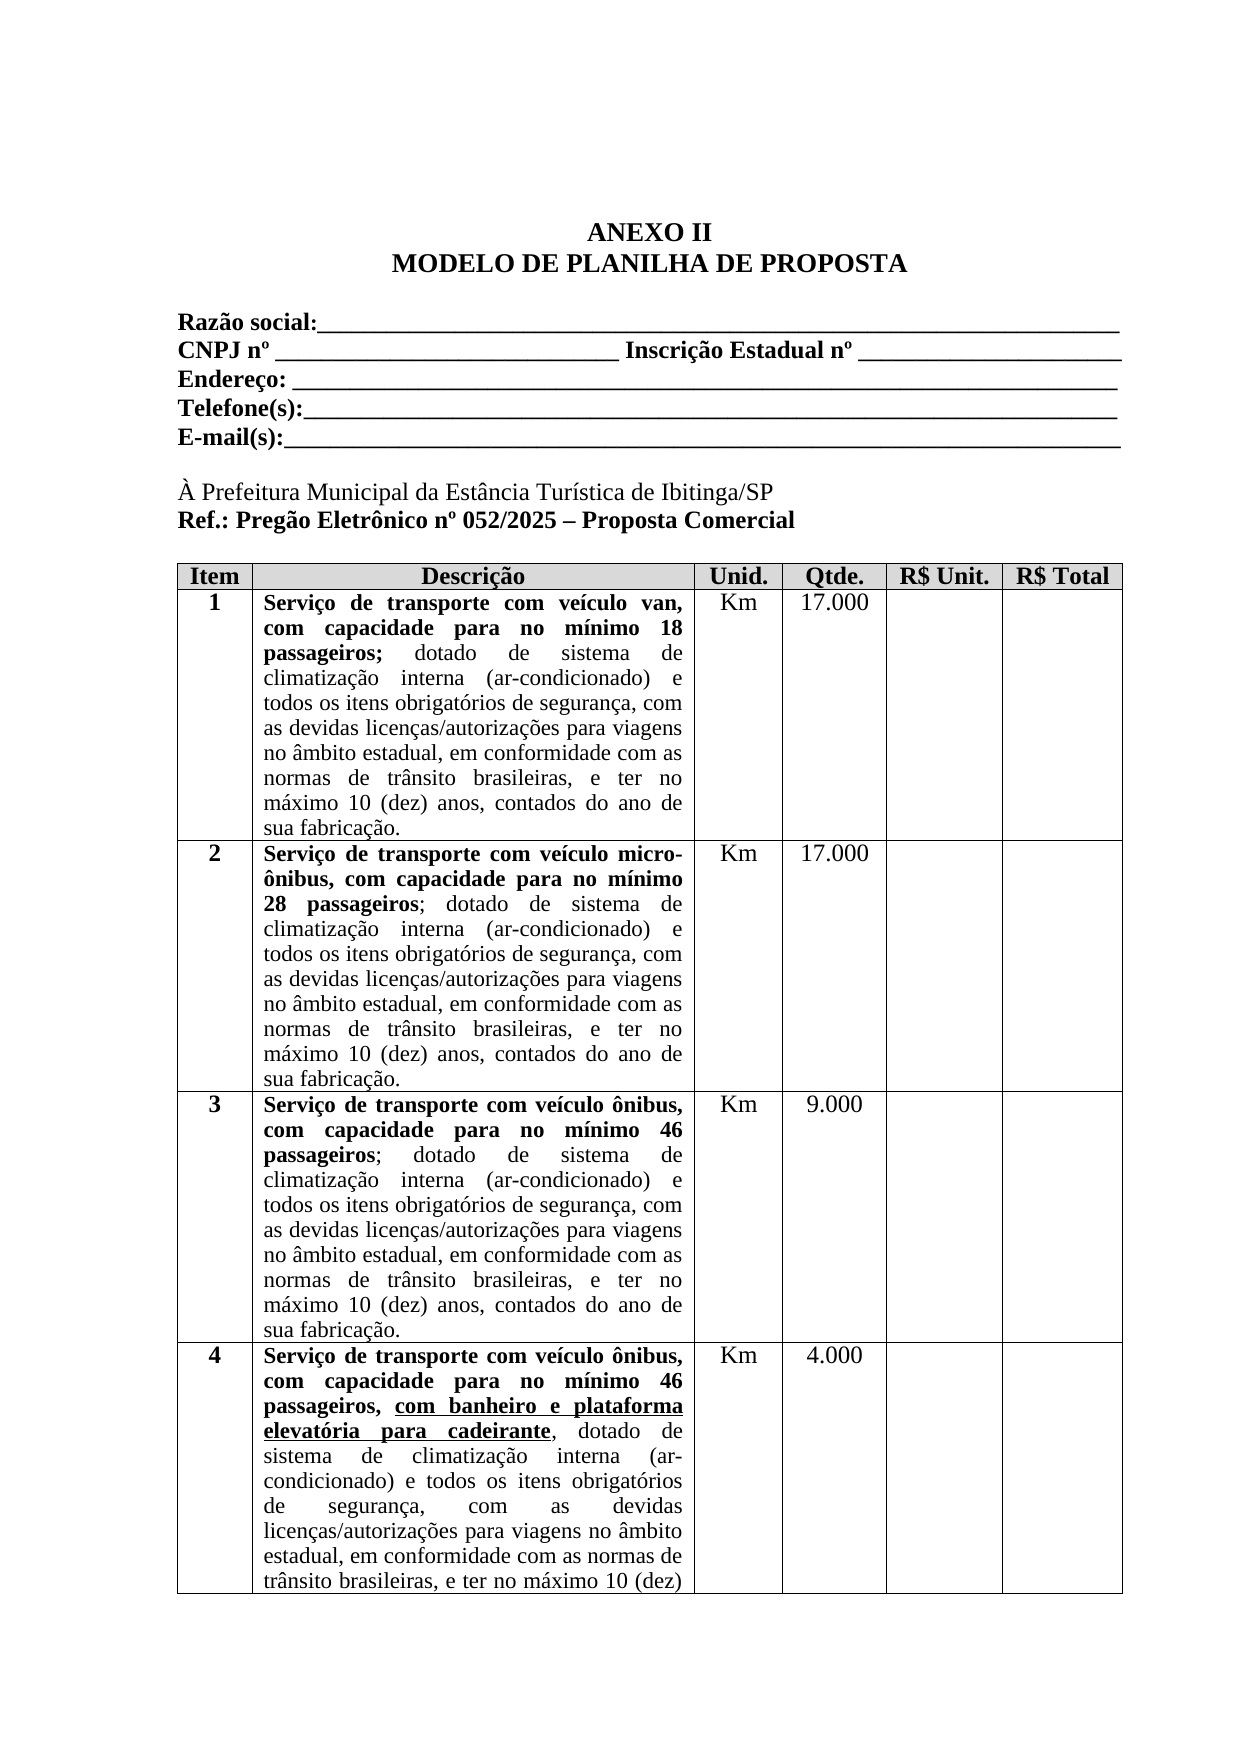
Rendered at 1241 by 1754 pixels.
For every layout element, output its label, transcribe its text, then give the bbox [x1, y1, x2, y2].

text À Prefeitura Municipal da Estância Turística de Ibitinga/SP [177, 477, 1122, 506]
text Ref.: Pregão Eletrônico nº 052/2025 – Proposta Comercial [177, 506, 1122, 534]
text Telefone(s):_______________________________________________________________________ [177, 393, 1122, 422]
table_cell Serviço de transporte com veículo van, com capacidade para no mínimo 18 passageiros; dotado de sistema de climatização interna (ar-condicionado) e todos os itens obrigatórios de segurança, com as devidas licenças/autorizações para viagens no âmbito estadual, em conformidade com as normas de trânsito brasileiras, e ter no máximo 10 (dez) anos, contados do ano de sua fabricação. [253, 590, 694, 840]
table_cell Km [695, 1092, 782, 1342]
table_cell 17.000 [783, 841, 886, 1091]
table_cell [887, 841, 1002, 1091]
table_cell 4.000 [783, 1343, 886, 1593]
table_header R$ Unit. [887, 564, 1002, 589]
text Endereço: ________________________________________________________________________ [177, 364, 1122, 393]
table_cell [1003, 841, 1122, 1091]
table_cell Serviço de transporte com veículo micro-ônibus, com capacidade para no mínimo 28 passageiros; dotado de sistema de climatização interna (ar-condicionado) e todos os itens obrigatórios de segurança, com as devidas licenças/autorizações para viagens no âmbito estadual, em conformidade com as normas de trânsito brasileiras, e ter no máximo 10 (dez) anos, contados do ano de sua fabricação. [253, 841, 694, 1091]
table_cell Serviço de transporte com veículo ônibus, com capacidade para no mínimo 46 passageiros; dotado de sistema de climatização interna (ar-condicionado) e todos os itens obrigatórios de segurança, com as devidas licenças/autorizações para viagens no âmbito estadual, em conformidade com as normas de trânsito brasileiras, e ter no máximo 10 (dez) anos, contados do ano de sua fabricação. [253, 1092, 694, 1342]
table_cell Km [695, 841, 782, 1091]
text CNPJ nº ______________________________ Inscrição Estadual nº _______________________ [177, 335, 1122, 364]
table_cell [253, 1343, 694, 1593]
text E-mail(s):_________________________________________________________________________ [177, 422, 1122, 450]
table_cell [1003, 590, 1122, 840]
text MODELO DE PLANILHA DE PROPOSTA [177, 247, 1122, 278]
table_header Unid. [695, 564, 782, 589]
table_header Qtde. [783, 564, 886, 589]
table_cell 9.000 [783, 1092, 886, 1342]
table_header Item [178, 564, 252, 589]
table_cell Km [695, 1343, 782, 1593]
table_header Descrição [253, 564, 694, 589]
table_cell [887, 590, 1002, 840]
table_cell 2 [178, 841, 252, 1091]
table_cell 1 [178, 590, 252, 840]
table_cell 4 [178, 1343, 252, 1593]
table_cell [1003, 1092, 1122, 1342]
table_cell [1003, 1343, 1122, 1593]
table_cell [887, 1343, 1002, 1593]
table_cell Km [695, 590, 782, 840]
table_cell 3 [178, 1092, 252, 1342]
table_header R$ Total [1003, 564, 1122, 589]
text Razão social:______________________________________________________________________ [177, 307, 1122, 335]
text ANEXO II [177, 216, 1122, 247]
table_cell 17.000 [783, 590, 886, 840]
table_cell [887, 1092, 1002, 1342]
